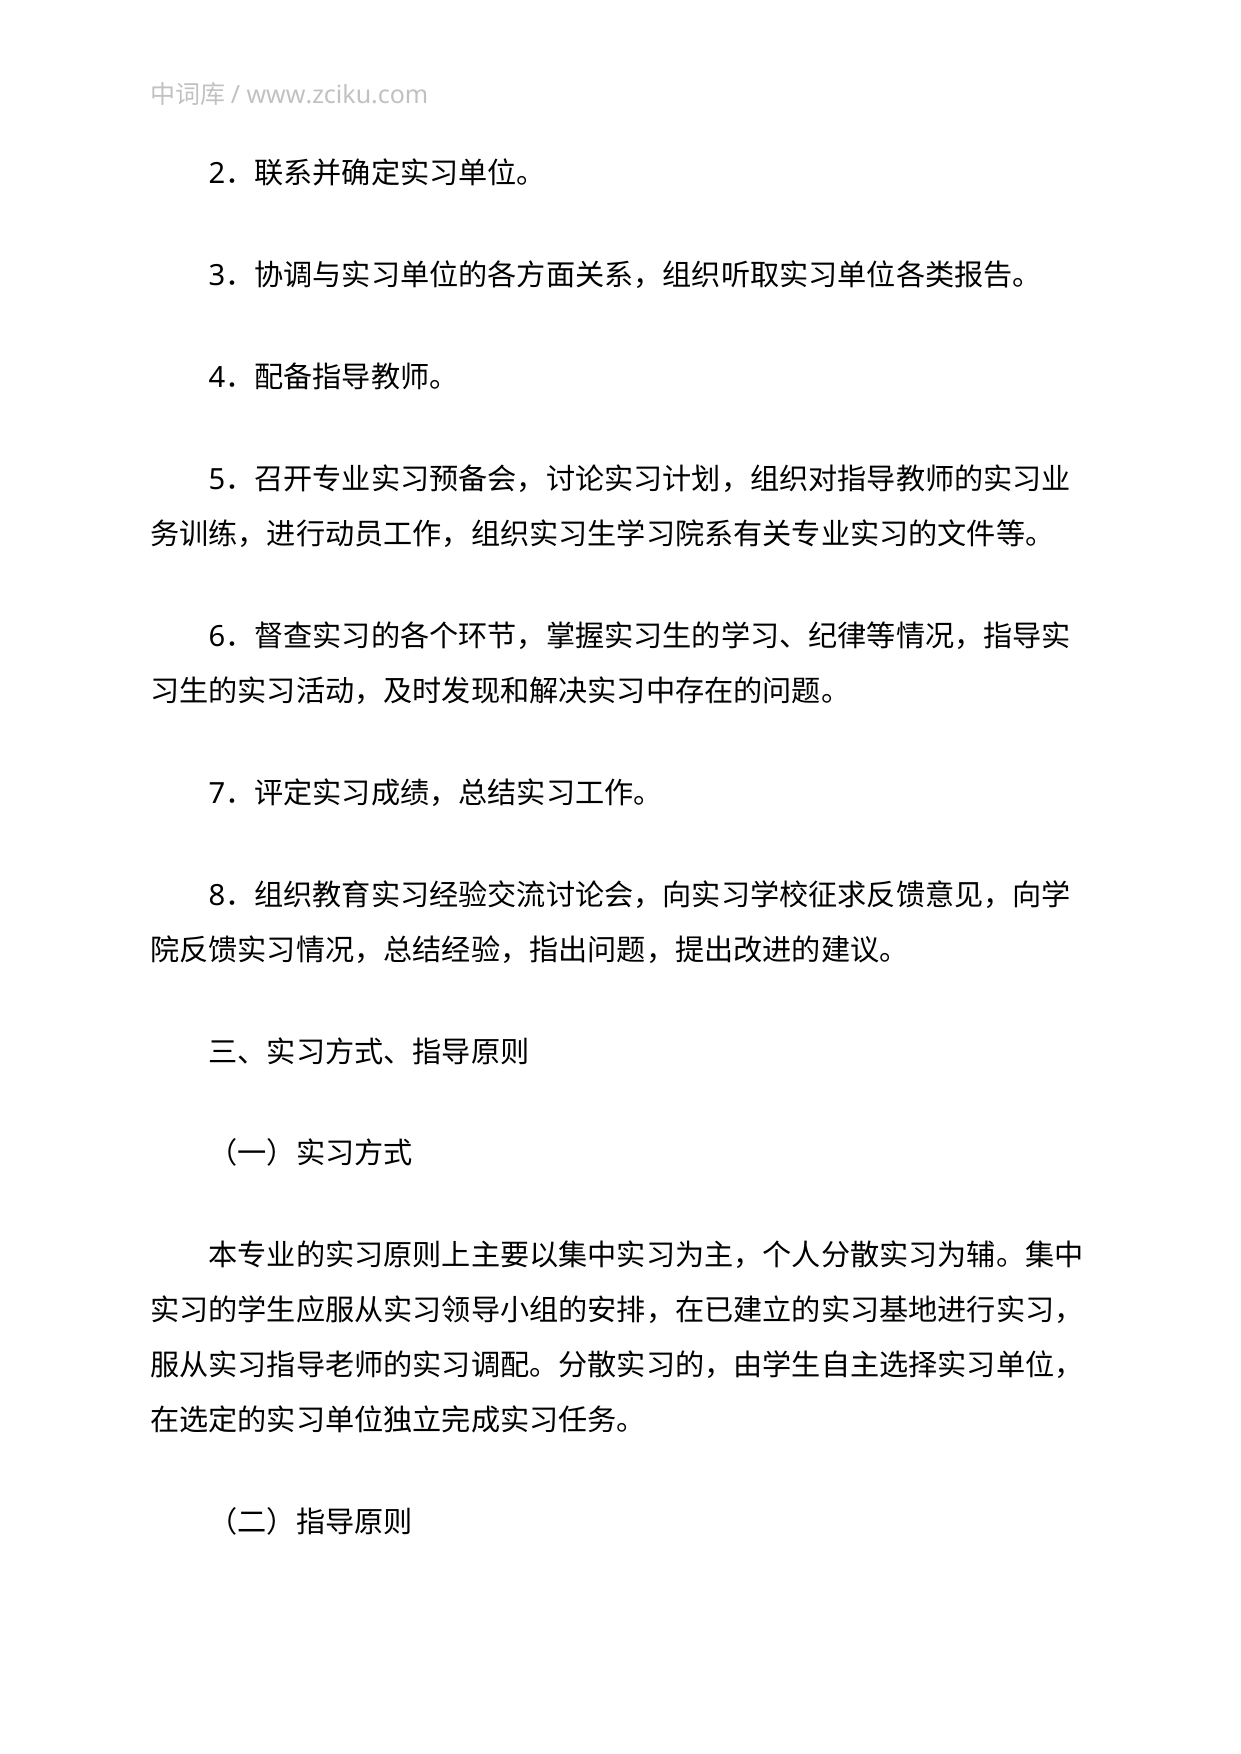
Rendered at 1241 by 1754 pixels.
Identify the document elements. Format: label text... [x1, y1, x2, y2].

text 三、实习方式、指导原则 [150, 1028, 1090, 1071]
text （一）实习方式 [150, 1130, 1090, 1172]
text 4．配备指导教师。 [150, 354, 1090, 396]
text 本专业的实习原则上主要以集中实习为主，个人分散实习为辅。集中实习的学生应服从实习领导小组的安排，在已建立的实习基地进行实习，服从实习指导老师的实习调配。分散实习的，由学生自主选择实习单位，在选定的实习单位独立完成实习任务。 [150, 1232, 1090, 1439]
text 3．协调与实习单位的各方面关系，组织听取实习单位各类报告。 [150, 252, 1090, 294]
text （二）指导原则 [150, 1498, 1090, 1541]
text 5．召开专业实习预备会，讨论实习计划，组织对指导教师的实习业务训练，进行动员工作，组织实习生学习院系有关专业实习的文件等。 [150, 456, 1090, 553]
text 8．组织教育实习经验交流讨论会，向实习学校征求反馈意见，向学院反馈实习情况，总结经验，指出问题，提出改进的建议。 [150, 871, 1090, 969]
text 6．督查实习的各个环节，掌握实习生的学习、纪律等情况，指导实习生的实习活动，及时发现和解决实习中存在的问题。 [150, 613, 1090, 710]
text 2．联系并确定实习单位。 [150, 150, 1090, 192]
text 7．评定实习成绩，总结实习工作。 [150, 769, 1090, 812]
